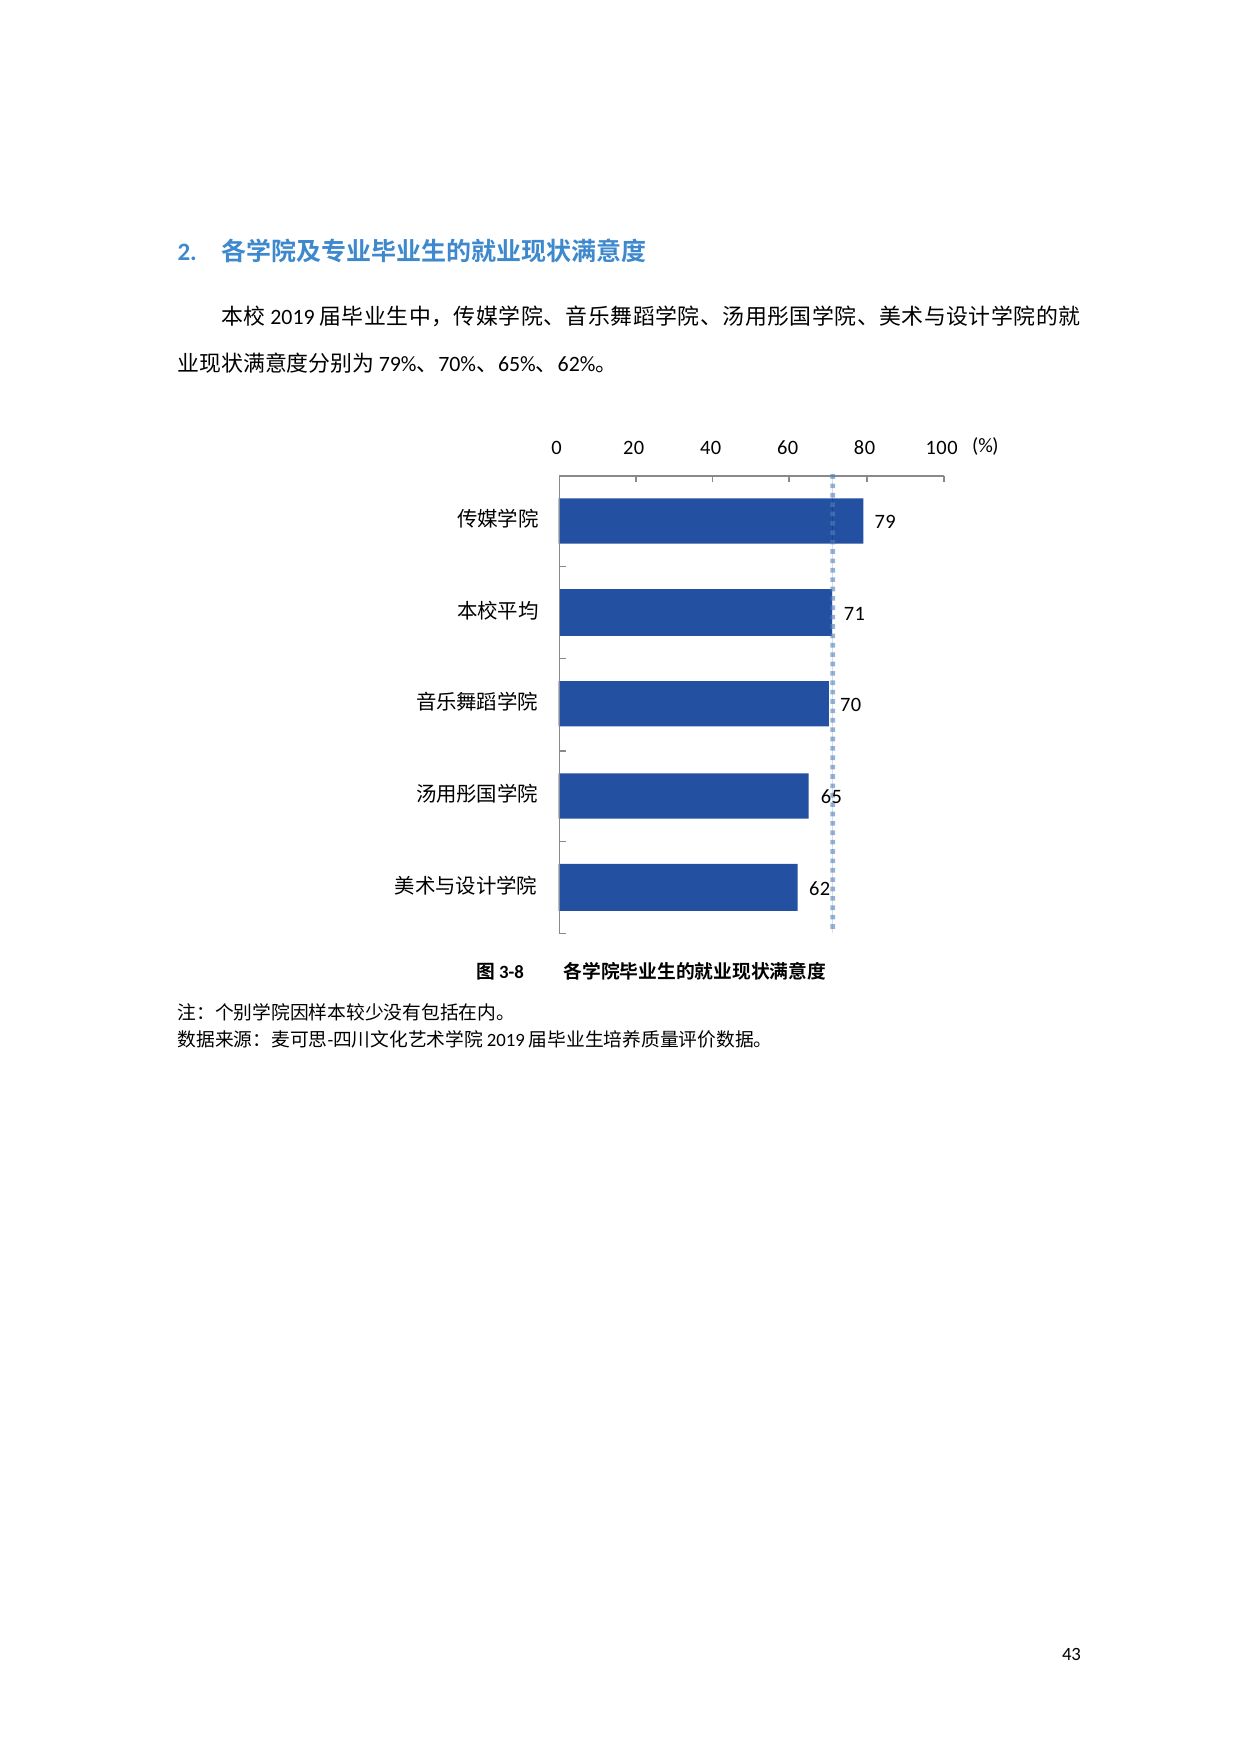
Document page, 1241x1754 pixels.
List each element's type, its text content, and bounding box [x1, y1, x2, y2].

text 注：个别学院因样本较少没有包括在内。 [177, 998, 1081, 1025]
text 本校2019届毕业生中，传媒学院、音乐舞蹈学院、汤用彤国学院、美术与设计学院的就业现状满意度分别为79%、70%、65%、62%。 [177, 299, 1081, 378]
subtitle 各学院及专业毕业生的就业现状满意度 [177, 232, 1081, 268]
list 各学院毕业生的就业现状满意度 [221, 957, 1081, 984]
text 数据来源：麦可思-四川文化艺术学院2019届毕业生培养质量评价数据。 [177, 1025, 1081, 1052]
